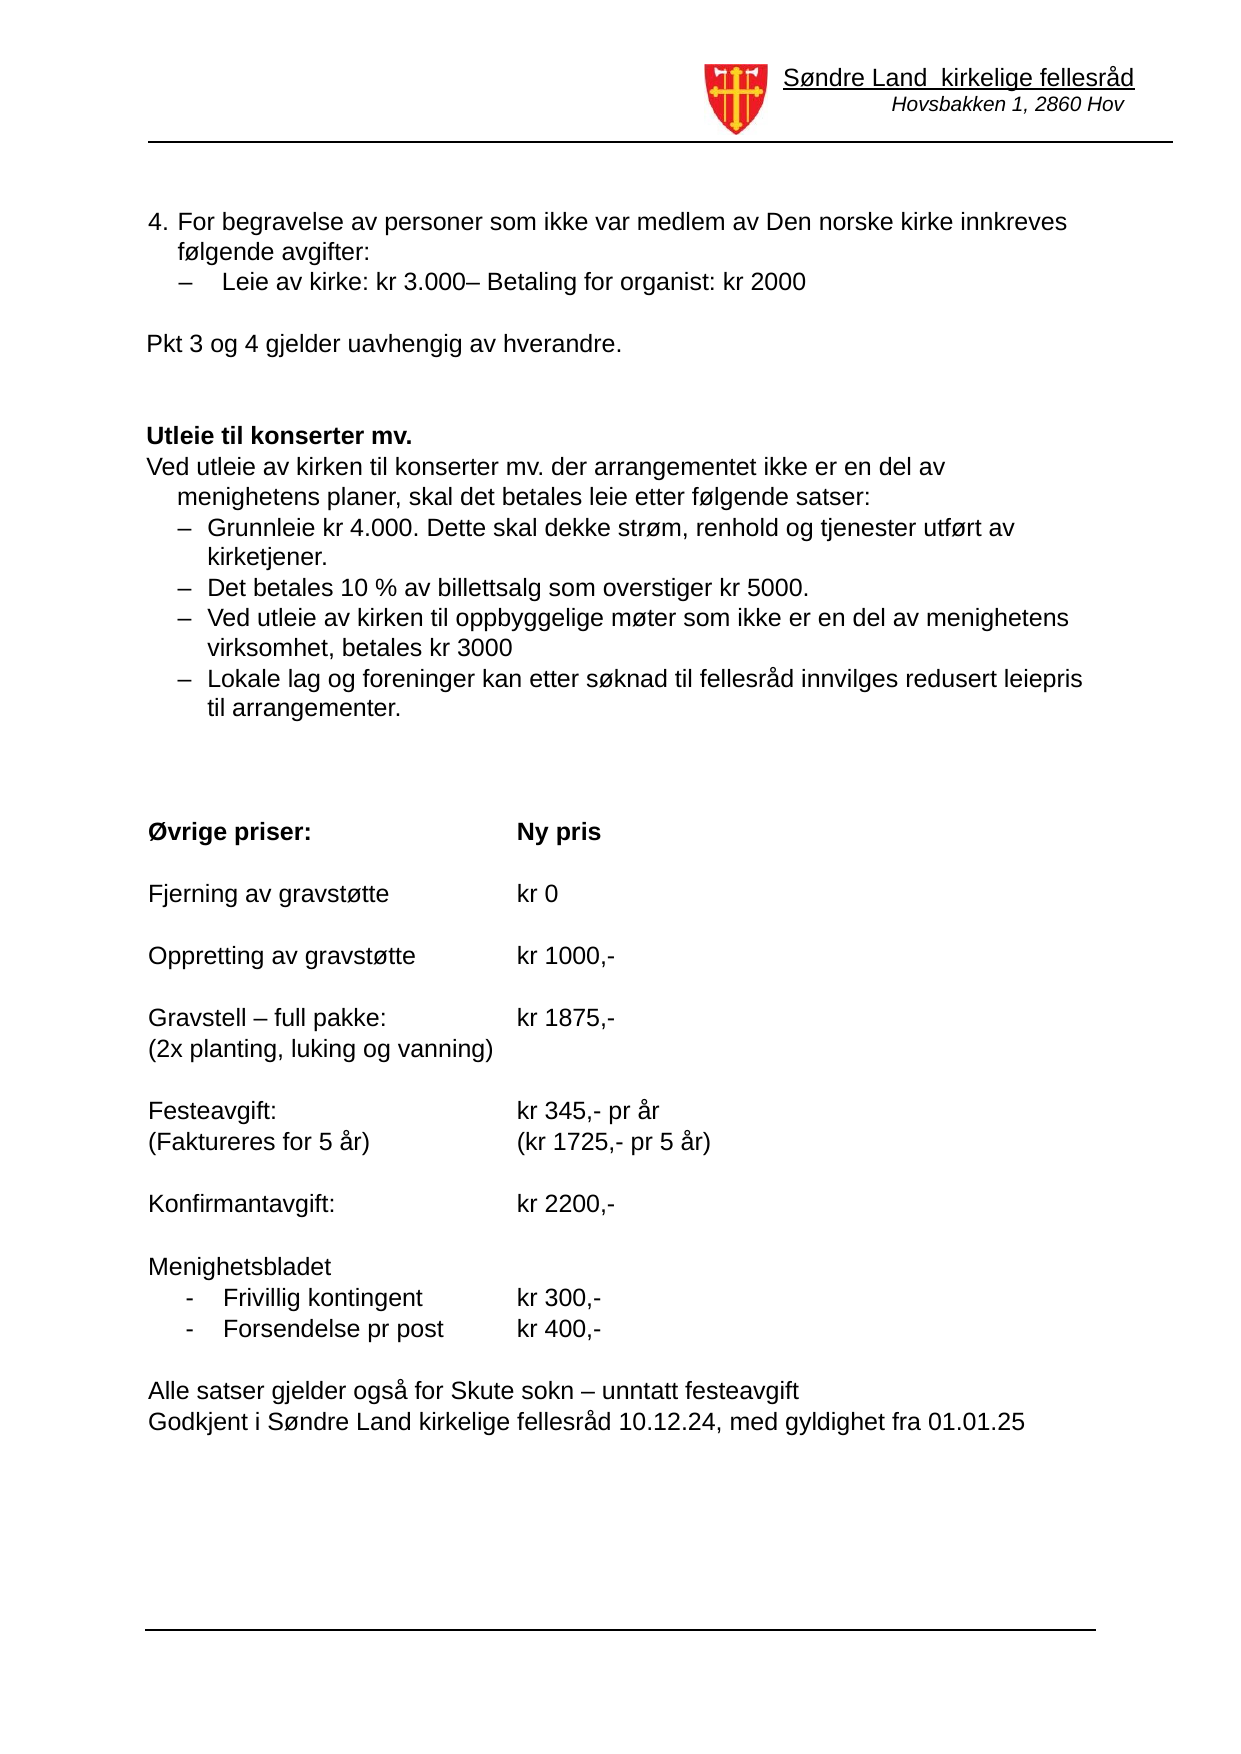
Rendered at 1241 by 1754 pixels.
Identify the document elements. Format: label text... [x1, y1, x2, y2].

text Pkt 3 og 4 gjelder uavhengig av hverandre. [146, 329, 1090, 357]
text Festeavgift: kr 345,- pr år [148, 1096, 1090, 1125]
list Lokale lag og foreninger kan etter søknad til fellesråd innvilges redusert leiepris til arrangementer. [177, 663, 1090, 722]
text (2x planting, luking og vanning) [148, 1034, 1090, 1063]
text Fjerning av gravstøtte kr 0 [148, 879, 1090, 908]
text (Faktureres for 5 år) (kr 1725,- pr 5 år) [148, 1127, 1090, 1156]
list Frivillig kontingent kr 300,- [185, 1283, 1090, 1311]
list Grunnleie kr 4.000. Dette skal dekke strøm, renhold og tjenester utført av kirketjener. [177, 512, 1090, 571]
list Forsendelse pr post kr 400,- [185, 1314, 1090, 1342]
text Konfirmantavgift: kr 2200,- [148, 1189, 1090, 1218]
list Leie av kirke: kr 3.000– Betaling for organist: kr 2000 [178, 267, 1090, 296]
picture [704, 64, 768, 135]
list For begravelse av personer som ikke var medlem av Den norske kirke innkreves følgende avgifter: [148, 207, 1090, 266]
text Utleie til konserter mv. [146, 421, 1090, 450]
text Ved utleie av kirken til konserter mv. der arrangementet ikke er en del av menighetens planer, skal det betales leie etter følgende satser: [146, 452, 1090, 511]
list Det betales 10 % av billettsalg som overstiger kr 5000. [177, 573, 1090, 602]
list Ved utleie av kirken til oppbyggelige møter som ikke er en del av menighetens virksomhet, betales kr 3000 [177, 603, 1090, 662]
text Gravstell – full pakke: kr 1875,- [148, 1003, 1090, 1032]
text Øvrige priser: Ny pris [148, 817, 1090, 846]
text Godkjent i Søndre Land kirkelige fellesråd 10.12.24, med gyldighet fra 01.01.25 [148, 1407, 1090, 1436]
text Alle satser gjelder også for Skute sokn – unntatt festeavgift [148, 1376, 1090, 1404]
text Menighetsbladet [148, 1252, 1090, 1280]
text Oppretting av gravstøtte kr 1000,- [148, 941, 1090, 970]
